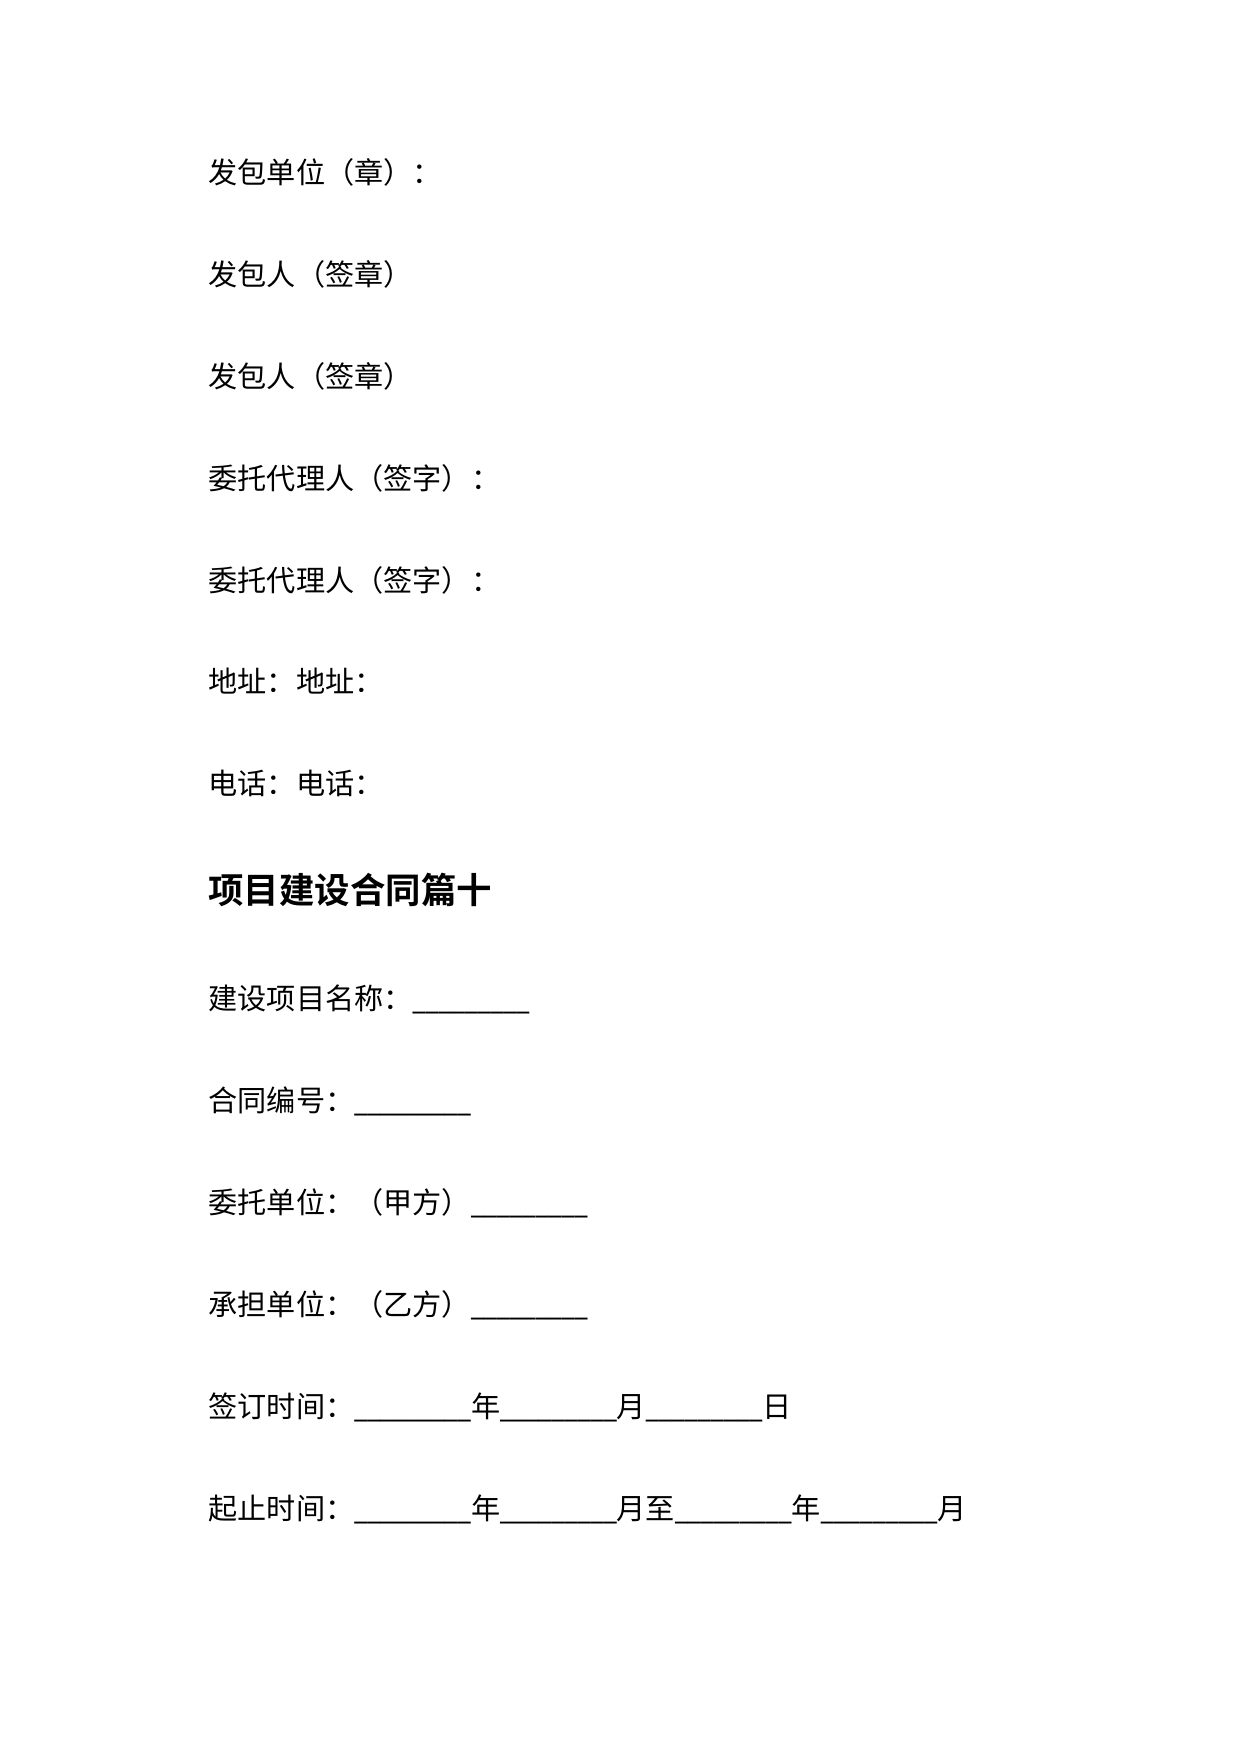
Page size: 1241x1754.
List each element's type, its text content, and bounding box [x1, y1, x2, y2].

text 委托单位：（甲方）_________ [150, 1180, 1090, 1222]
text 委托代理人（签字）： [150, 557, 1090, 599]
text 合同编号：_________ [150, 1078, 1090, 1120]
text 项目建设合同篇十 [150, 862, 1090, 914]
text 委托代理人（签字）： [150, 455, 1090, 498]
text 地址：地址： [150, 659, 1090, 701]
text 发包人（签章） [150, 252, 1090, 294]
text 承担单位：（乙方）_________ [150, 1282, 1090, 1324]
text 发包人（签章） [150, 353, 1090, 396]
text 起止时间：_________年_________月至_________年_________月 [150, 1486, 1090, 1528]
text 发包单位（章）： [150, 150, 1090, 192]
text 建设项目名称：_________ [150, 976, 1090, 1018]
text 签订时间：_________年_________月_________日 [150, 1384, 1090, 1426]
text 电话：电话： [150, 761, 1090, 803]
